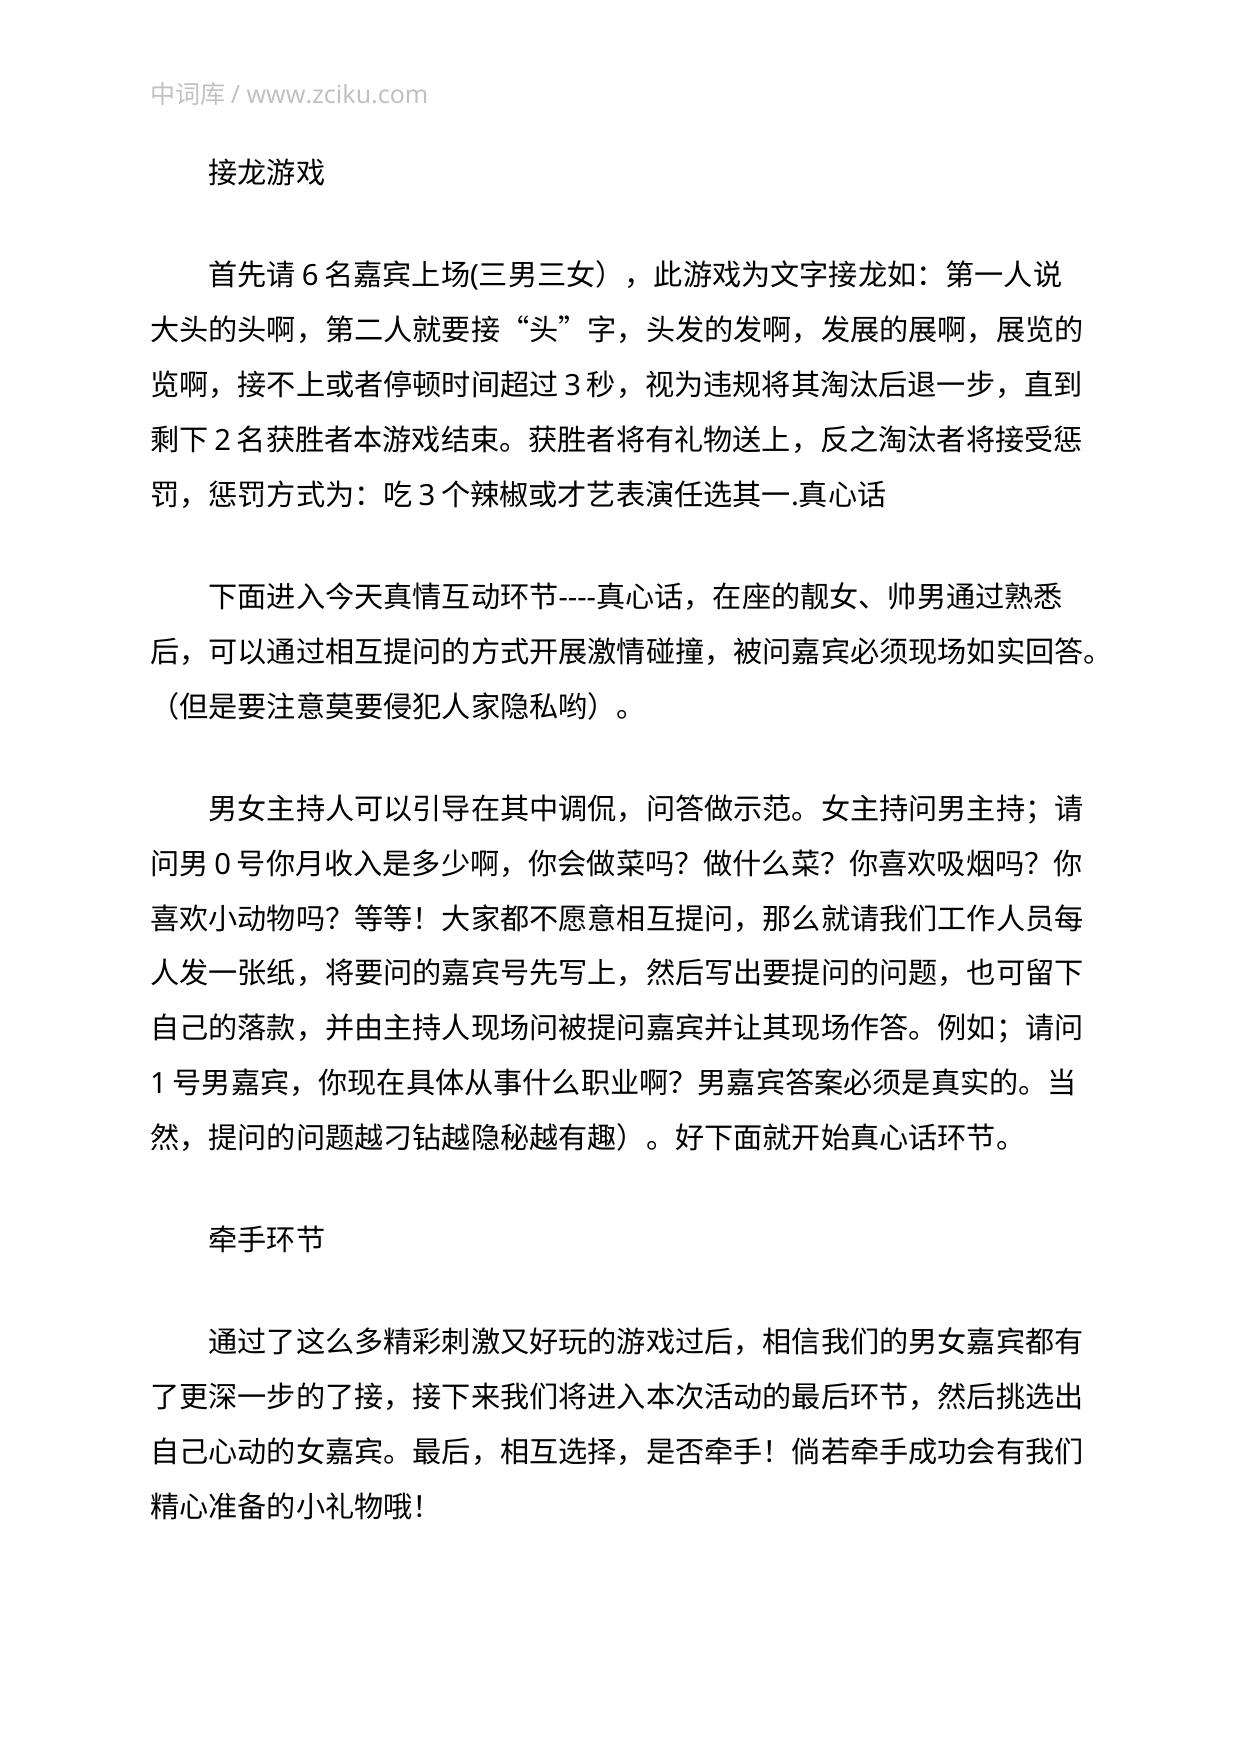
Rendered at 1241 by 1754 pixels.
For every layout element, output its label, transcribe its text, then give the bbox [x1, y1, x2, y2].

text 首先请6名嘉宾上场(三男三女），此游戏为文字接龙如：第一人说大头的头啊，第二人就要接“头”字，头发的发啊，发展的展啊，展览的览啊，接不上或者停顿时间超过3秒，视为违规将其淘汰后退一步，直到剩下2名获胜者本游戏结束。获胜者将有礼物送上，反之淘汰者将接受惩罚，惩罚方式为：吃3个辣椒或才艺表演任选其一.真心话 [150, 252, 1090, 514]
text 通过了这么多精彩刺激又好玩的游戏过后，相信我们的男女嘉宾都有了更深一步的了接，接下来我们将进入本次活动的最后环节，然后挑选出自己心动的女嘉宾。最后，相互选择，是否牵手！倘若牵手成功会有我们精心准备的小礼物哦！ [150, 1318, 1090, 1525]
text 牵手环节 [150, 1217, 1090, 1259]
text 下面进入今天真情互动环节----真心话，在座的靓女、帅男通过熟悉后，可以通过相互提问的方式开展激情碰撞，被问嘉宾必须现场如实回答。（但是要注意莫要侵犯人家隐私哟）。 [150, 574, 1090, 726]
text 男女主持人可以引导在其中调侃，问答做示范。女主持问男主持；请问男0号你月收入是多少啊，你会做菜吗？做什么菜？你喜欢吸烟吗？你喜欢小动物吗？等等！大家都不愿意相互提问，那么就请我们工作人员每人发一张纸，将要问的嘉宾号先写上，然后写出要提问的问题，也可留下自己的落款，并由主持人现场问被提问嘉宾并让其现场作答。例如；请问1号男嘉宾，你现在具体从事什么职业啊？男嘉宾答案必须是真实的。当然，提问的问题越刁钻越隐秘越有趣）。好下面就开始真心话环节。 [150, 785, 1090, 1157]
text 接龙游戏 [150, 150, 1090, 192]
